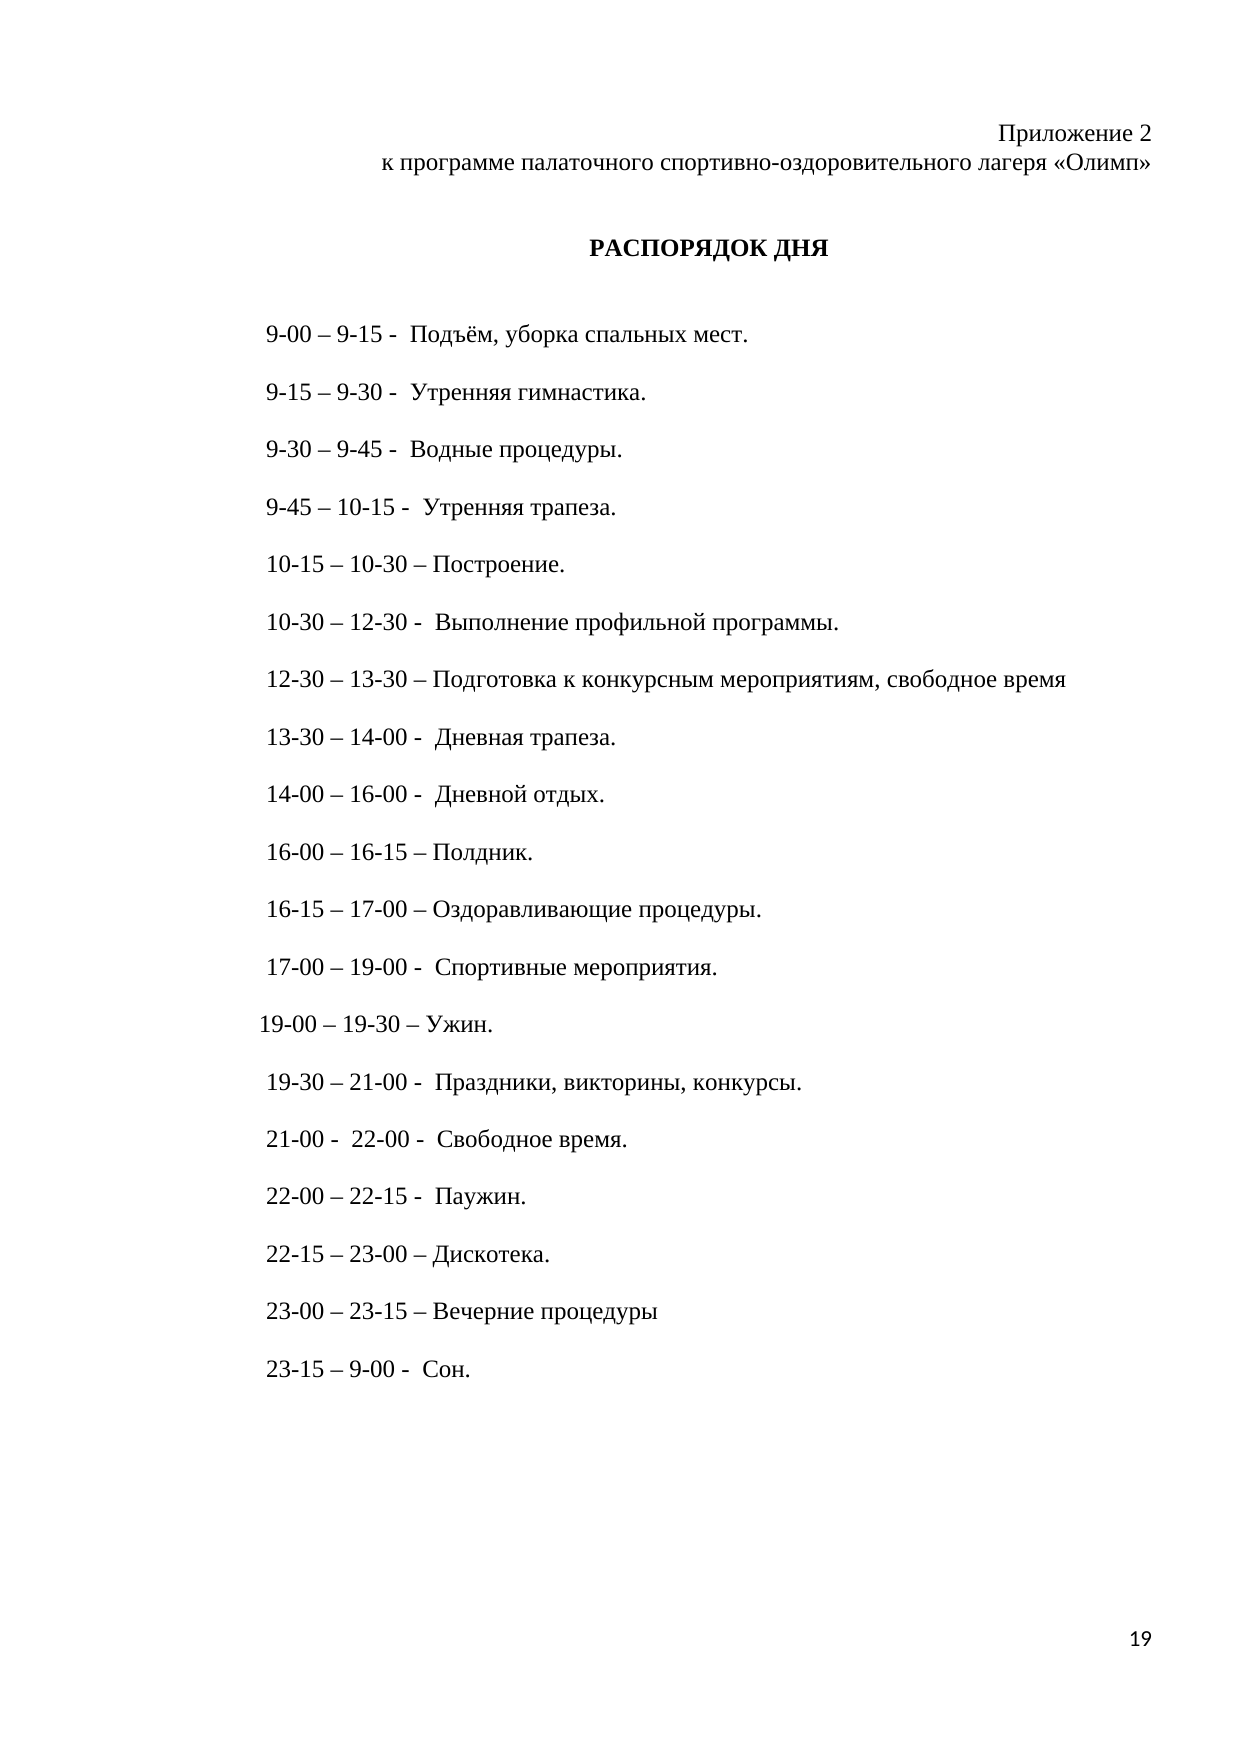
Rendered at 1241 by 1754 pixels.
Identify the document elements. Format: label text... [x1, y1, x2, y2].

text 13-30 – 14-00 - Дневная трапеза. [177, 722, 1152, 751]
text 9-30 – 9-45 - Водные процедуры. [177, 434, 1152, 463]
text 22-15 – 23-00 – Дискотека. [177, 1239, 1152, 1267]
text 10-30 – 12-30 - Выполнение профильной программы. [177, 607, 1152, 636]
text 9-45 – 10-15 - Утренняя трапеза. [177, 492, 1152, 521]
text 9-00 – 9-15 - Подъём, уборка спальных мест. [177, 319, 1152, 348]
text 12-30 – 13-30 – Подготовка к конкурсным мероприятиям, свободное время [177, 664, 1152, 693]
text 10-15 – 10-30 – Построение. [177, 549, 1152, 578]
text РАСПОРЯДОК ДНЯ [177, 233, 1152, 262]
text 17-00 – 19-00 - Спортивные мероприятия. [177, 952, 1152, 981]
text 21-00 - 22-00 - Свободное время. [177, 1124, 1152, 1152]
text 16-00 – 16-15 – Полдник. [177, 837, 1152, 866]
text 23-00 – 23-15 – Вечерние процедуры [177, 1296, 1152, 1325]
text 16-15 – 17-00 – Оздоравливающие процедуры. [177, 894, 1152, 923]
text 23-15 – 9-00 - Сон. [177, 1354, 1152, 1382]
text к программе палаточного спортивно-оздоровительного лагеря «Олимп» [303, 147, 1152, 176]
text 19-00 – 19-30 – Ужин. [177, 1009, 1152, 1038]
text 14-00 – 16-00 - Дневной отдых. [177, 779, 1152, 808]
text Приложение 2 [303, 118, 1152, 147]
text 9-15 – 9-30 - Утренняя гимнастика. [177, 377, 1152, 406]
text 19-30 – 21-00 - Праздники, викторины, конкурсы. [177, 1067, 1152, 1096]
text 22-00 – 22-15 - Паужин. [177, 1181, 1152, 1210]
